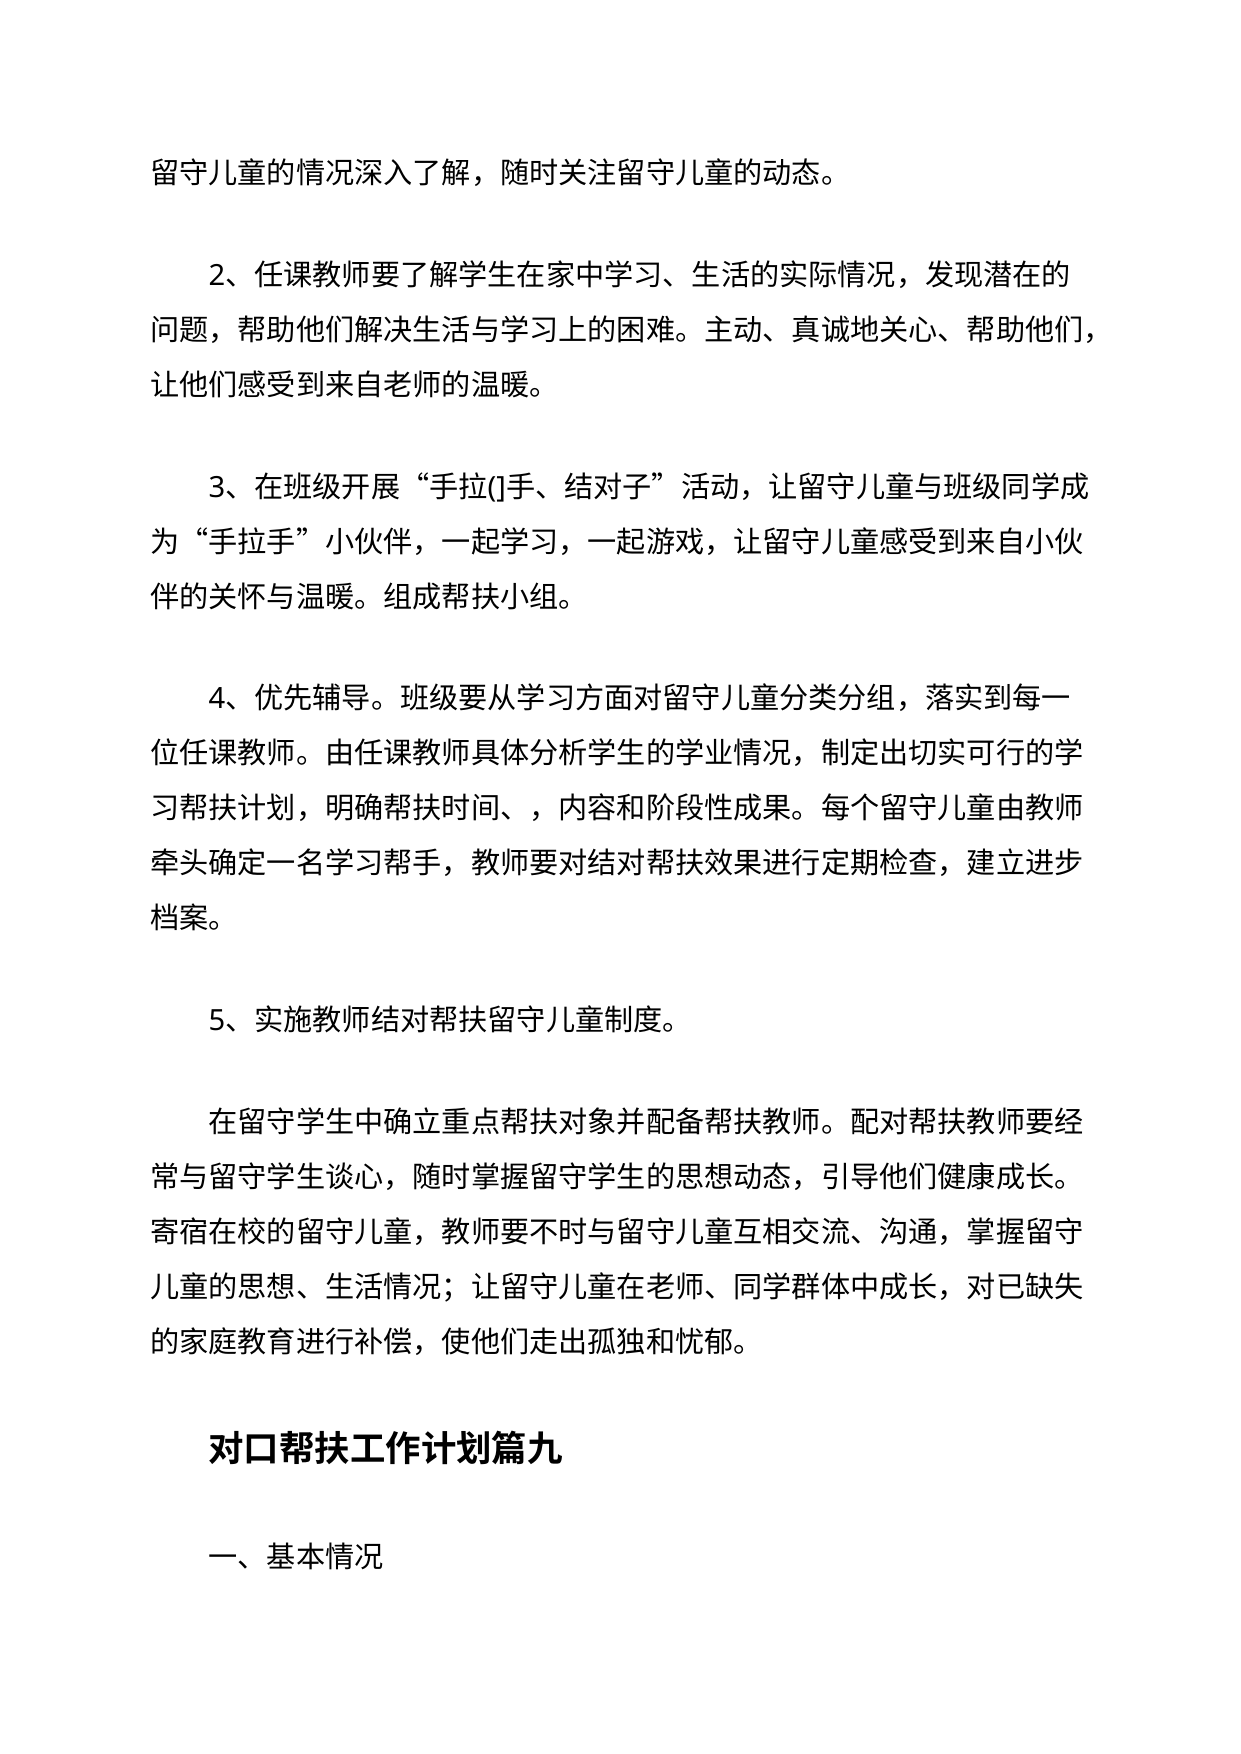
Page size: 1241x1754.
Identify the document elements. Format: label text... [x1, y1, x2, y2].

text 在留守学生中确立重点帮扶对象并配备帮扶教师。配对帮扶教师要经常与留守学生谈心，随时掌握留守学生的思想动态，引导他们健康成长。寄宿在校的留守儿童，教师要不时与留守儿童互相交流、沟通，掌握留守儿童的思想、生活情况；让留守儿童在老师、同学群体中成长，对已缺失的家庭教育进行补偿，使他们走出孤独和忧郁。 [150, 1098, 1090, 1360]
text 对口帮扶工作计划篇九 [150, 1420, 1090, 1471]
text 3、在班级开展“手拉(]手、结对子”活动，让留守儿童与班级同学成为“手拉手”小伙伴，一起学习，一起游戏，让留守儿童感受到来自小伙伴的关怀与温暖。组成帮扶小组。 [150, 463, 1090, 616]
text 5、实施教师结对帮扶留守儿童制度。 [150, 997, 1090, 1039]
text 2、任课教师要了解学生在家中学习、生活的实际情况，发现潜在的问题，帮助他们解决生活与学习上的困难。主动、真诚地关心、帮助他们，让他们感受到来自老师的温暖。 [150, 252, 1090, 404]
text 一、基本情况 [150, 1533, 1090, 1576]
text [150, 150, 1090, 192]
text 4、优先辅导。班级要从学习方面对留守儿童分类分组，落实到每一位任课教师。由任课教师具体分析学生的学业情况，制定出切实可行的学习帮扶计划，明确帮扶时间、，内容和阶段性成果。每个留守儿童由教师牵头确定一名学习帮手，教师要对结对帮扶效果进行定期检查，建立进步档案。 [150, 675, 1090, 937]
